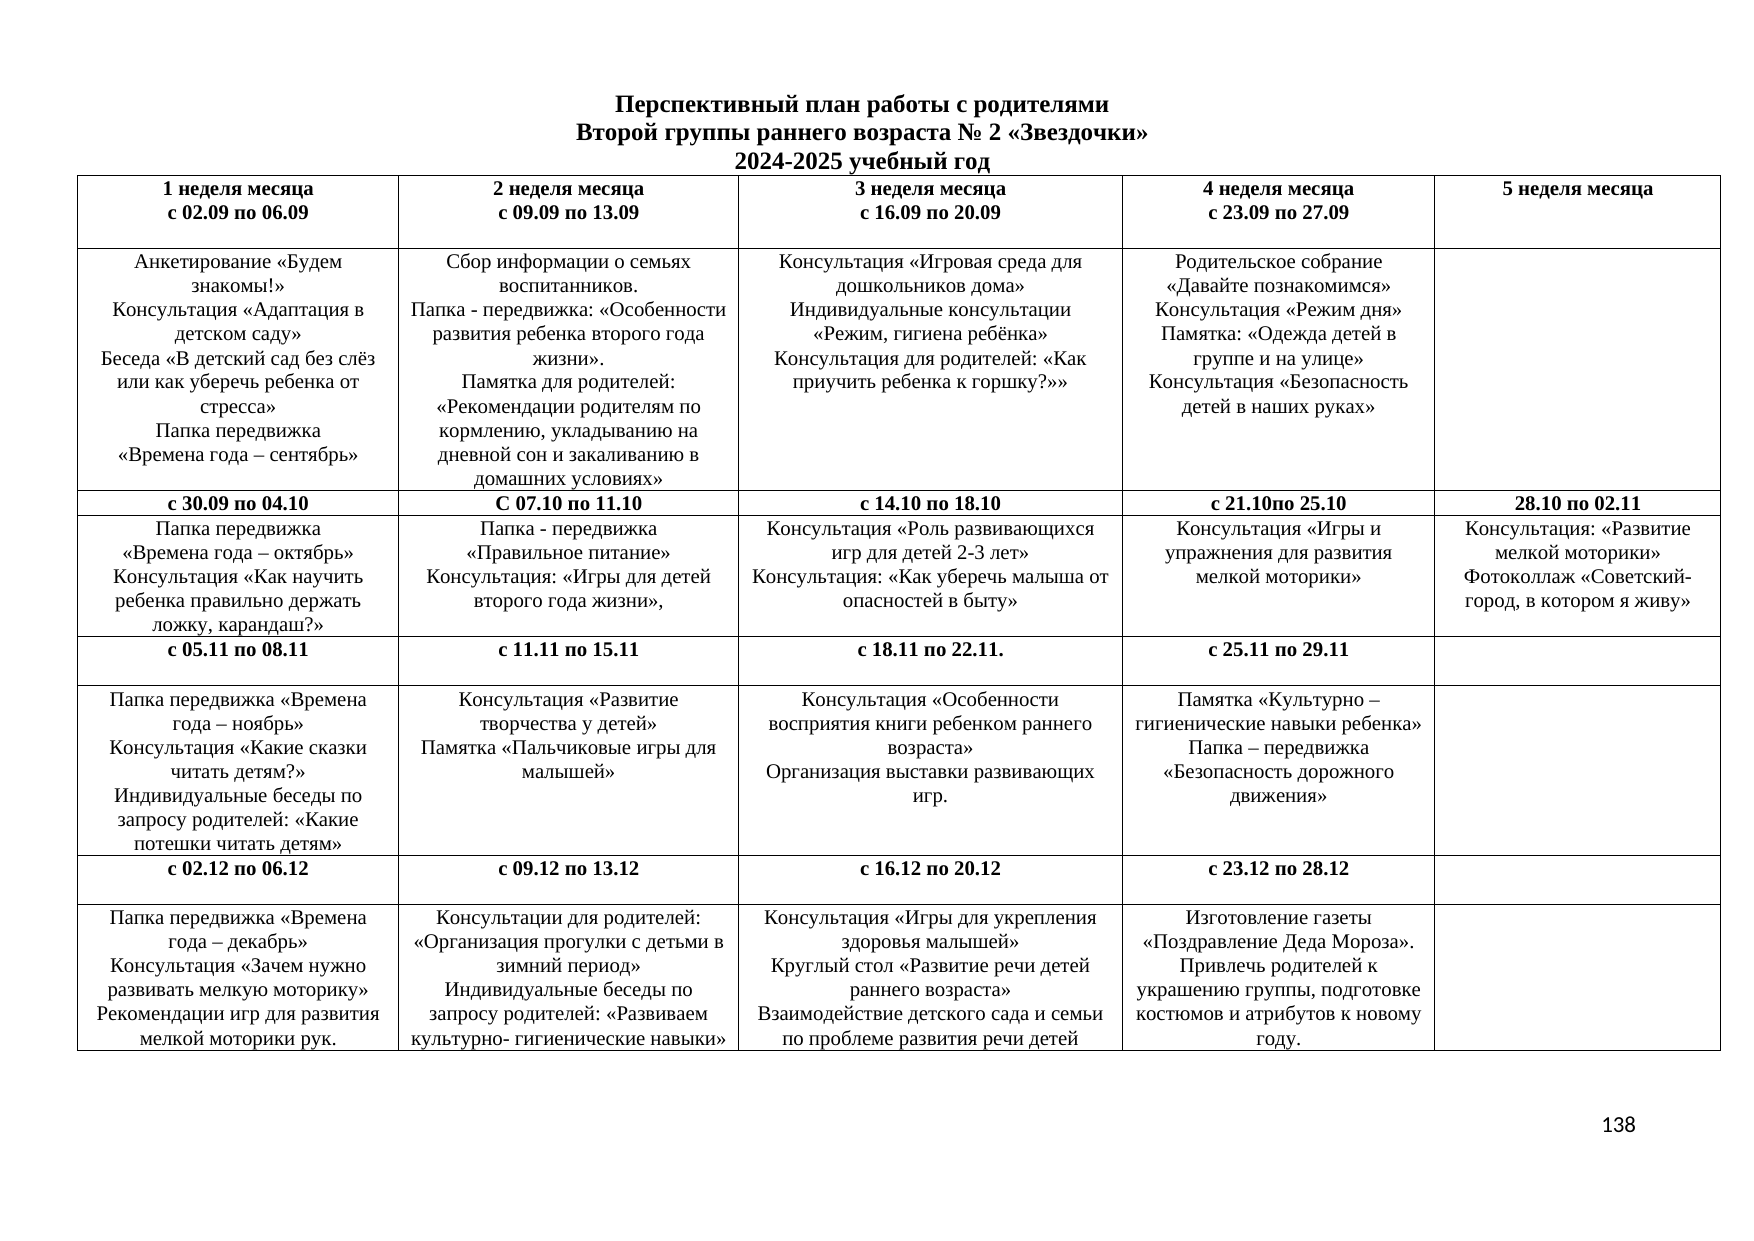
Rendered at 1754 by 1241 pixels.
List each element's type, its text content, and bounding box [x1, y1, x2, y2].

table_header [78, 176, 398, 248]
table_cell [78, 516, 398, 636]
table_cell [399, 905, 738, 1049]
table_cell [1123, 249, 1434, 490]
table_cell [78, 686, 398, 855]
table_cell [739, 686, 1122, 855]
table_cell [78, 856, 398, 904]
text 2024-2025 учебный год [89, 146, 1636, 175]
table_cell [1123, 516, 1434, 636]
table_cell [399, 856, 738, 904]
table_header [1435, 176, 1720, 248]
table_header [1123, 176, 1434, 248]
text Перспективный план работы с родителями [89, 89, 1636, 117]
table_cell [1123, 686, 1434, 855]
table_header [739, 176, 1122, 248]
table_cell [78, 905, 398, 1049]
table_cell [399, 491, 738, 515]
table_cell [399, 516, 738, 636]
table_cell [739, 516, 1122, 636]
text Второй группы раннего возраста № 2 «Звездочки» [89, 117, 1636, 146]
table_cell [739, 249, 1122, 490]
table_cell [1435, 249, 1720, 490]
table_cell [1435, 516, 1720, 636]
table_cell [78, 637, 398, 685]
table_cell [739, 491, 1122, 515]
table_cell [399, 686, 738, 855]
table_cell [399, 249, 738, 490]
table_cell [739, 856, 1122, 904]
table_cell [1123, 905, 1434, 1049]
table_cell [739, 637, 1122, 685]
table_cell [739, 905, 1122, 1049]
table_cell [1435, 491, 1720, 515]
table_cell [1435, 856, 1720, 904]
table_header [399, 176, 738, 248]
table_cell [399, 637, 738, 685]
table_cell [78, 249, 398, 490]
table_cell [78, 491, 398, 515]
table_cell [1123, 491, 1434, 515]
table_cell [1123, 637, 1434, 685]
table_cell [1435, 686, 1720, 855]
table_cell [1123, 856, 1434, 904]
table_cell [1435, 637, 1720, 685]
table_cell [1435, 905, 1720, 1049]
